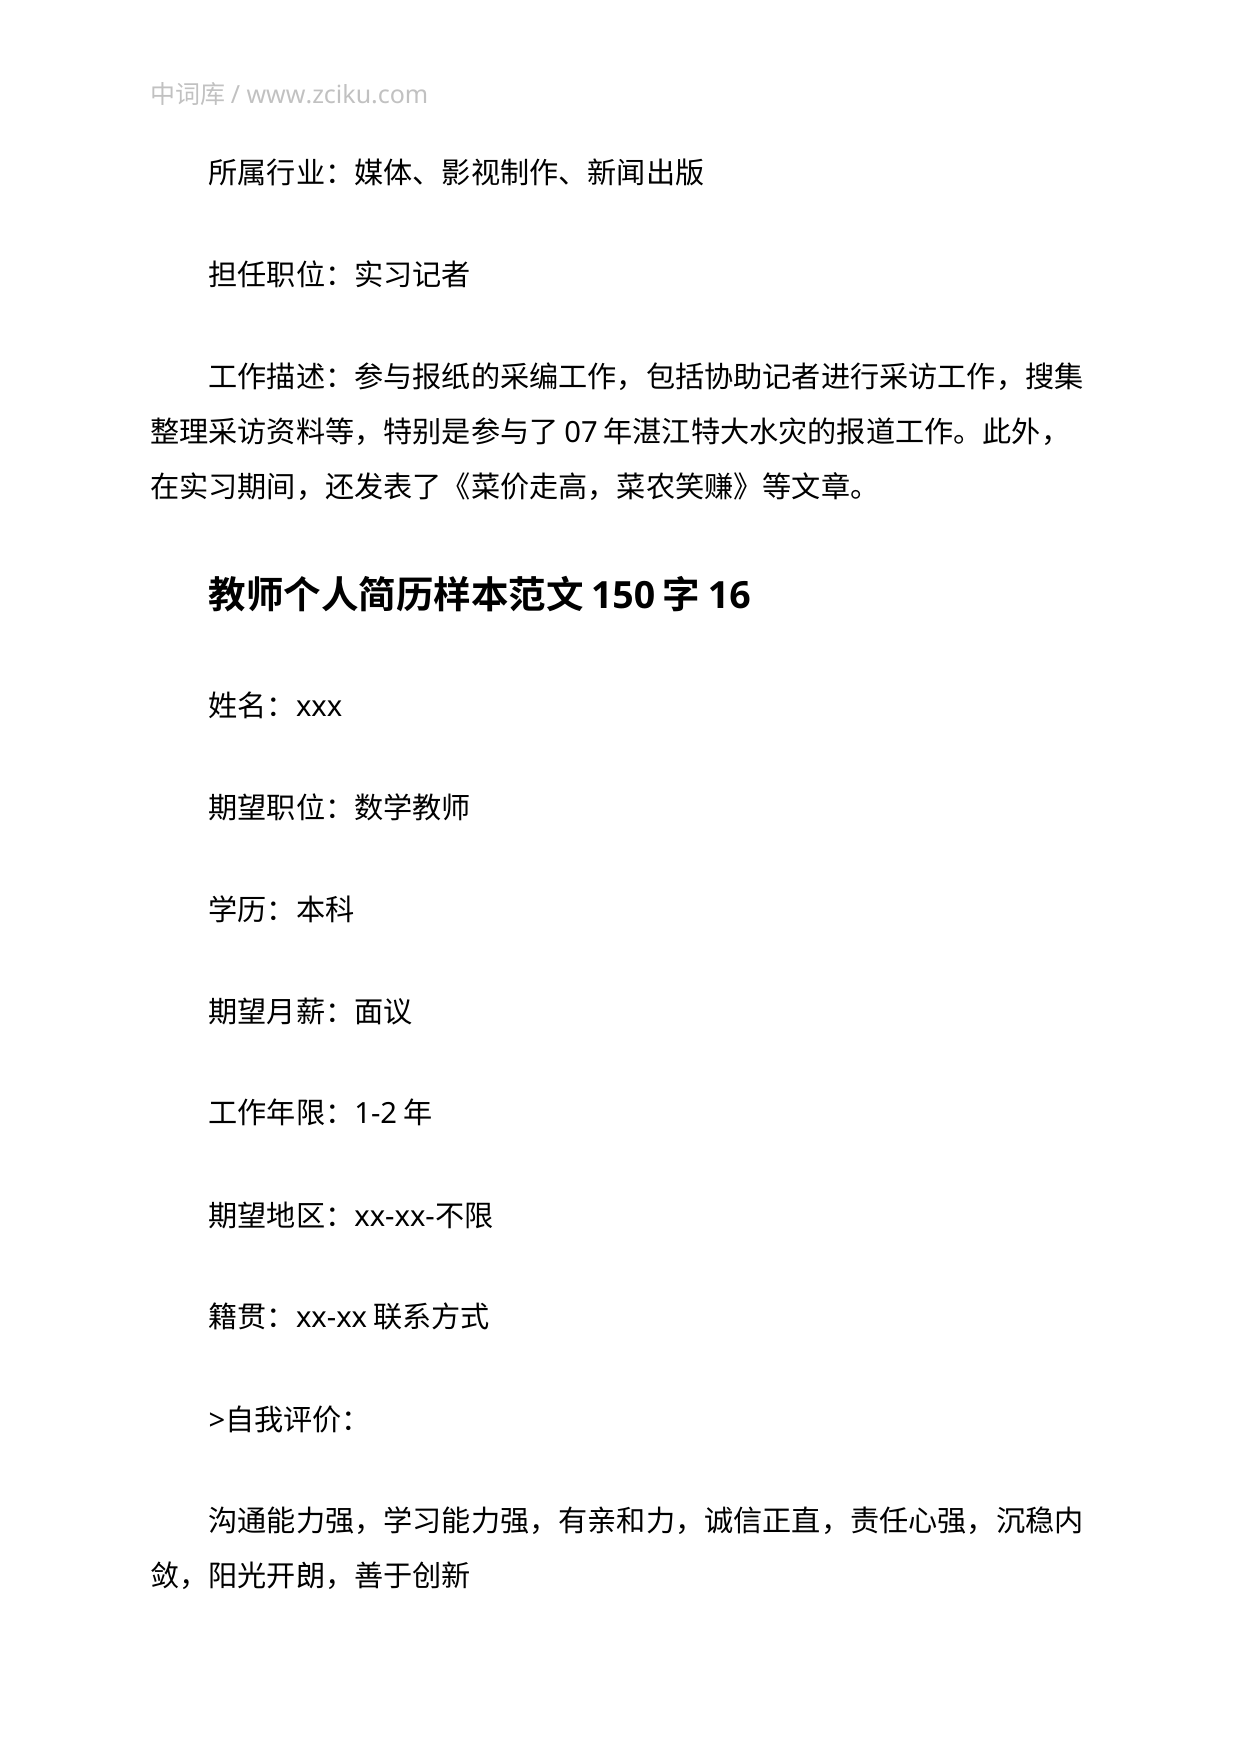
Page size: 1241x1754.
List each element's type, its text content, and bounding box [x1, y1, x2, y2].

text 学历：本科 [150, 887, 1090, 929]
text 工作描述：参与报纸的采编工作，包括协助记者进行采访工作，搜集整理采访资料等，特别是参与了07年湛江特大水灾的报道工作。此外，在实习期间，还发表了《菜价走高，菜农笑赚》等文章。 [150, 353, 1090, 506]
text 籍贯：xx-xx联系方式 [150, 1294, 1090, 1336]
text 姓名：xxx [150, 683, 1090, 725]
text 工作年限：1-2年 [150, 1090, 1090, 1132]
text 担任职位：实习记者 [150, 252, 1090, 294]
text 教师个人简历样本范文150字16 [150, 565, 1090, 620]
text 所属行业：媒体、影视制作、新闻出版 [150, 150, 1090, 192]
text >自我评价： [150, 1396, 1090, 1438]
text 期望月薪：面议 [150, 988, 1090, 1031]
text 期望职位：数学教师 [150, 785, 1090, 827]
text 沟通能力强，学习能力强，有亲和力，诚信正直，责任心强，沉稳内敛，阳光开朗，善于创新 [150, 1498, 1090, 1595]
text 期望地区：xx-xx-不限 [150, 1192, 1090, 1234]
